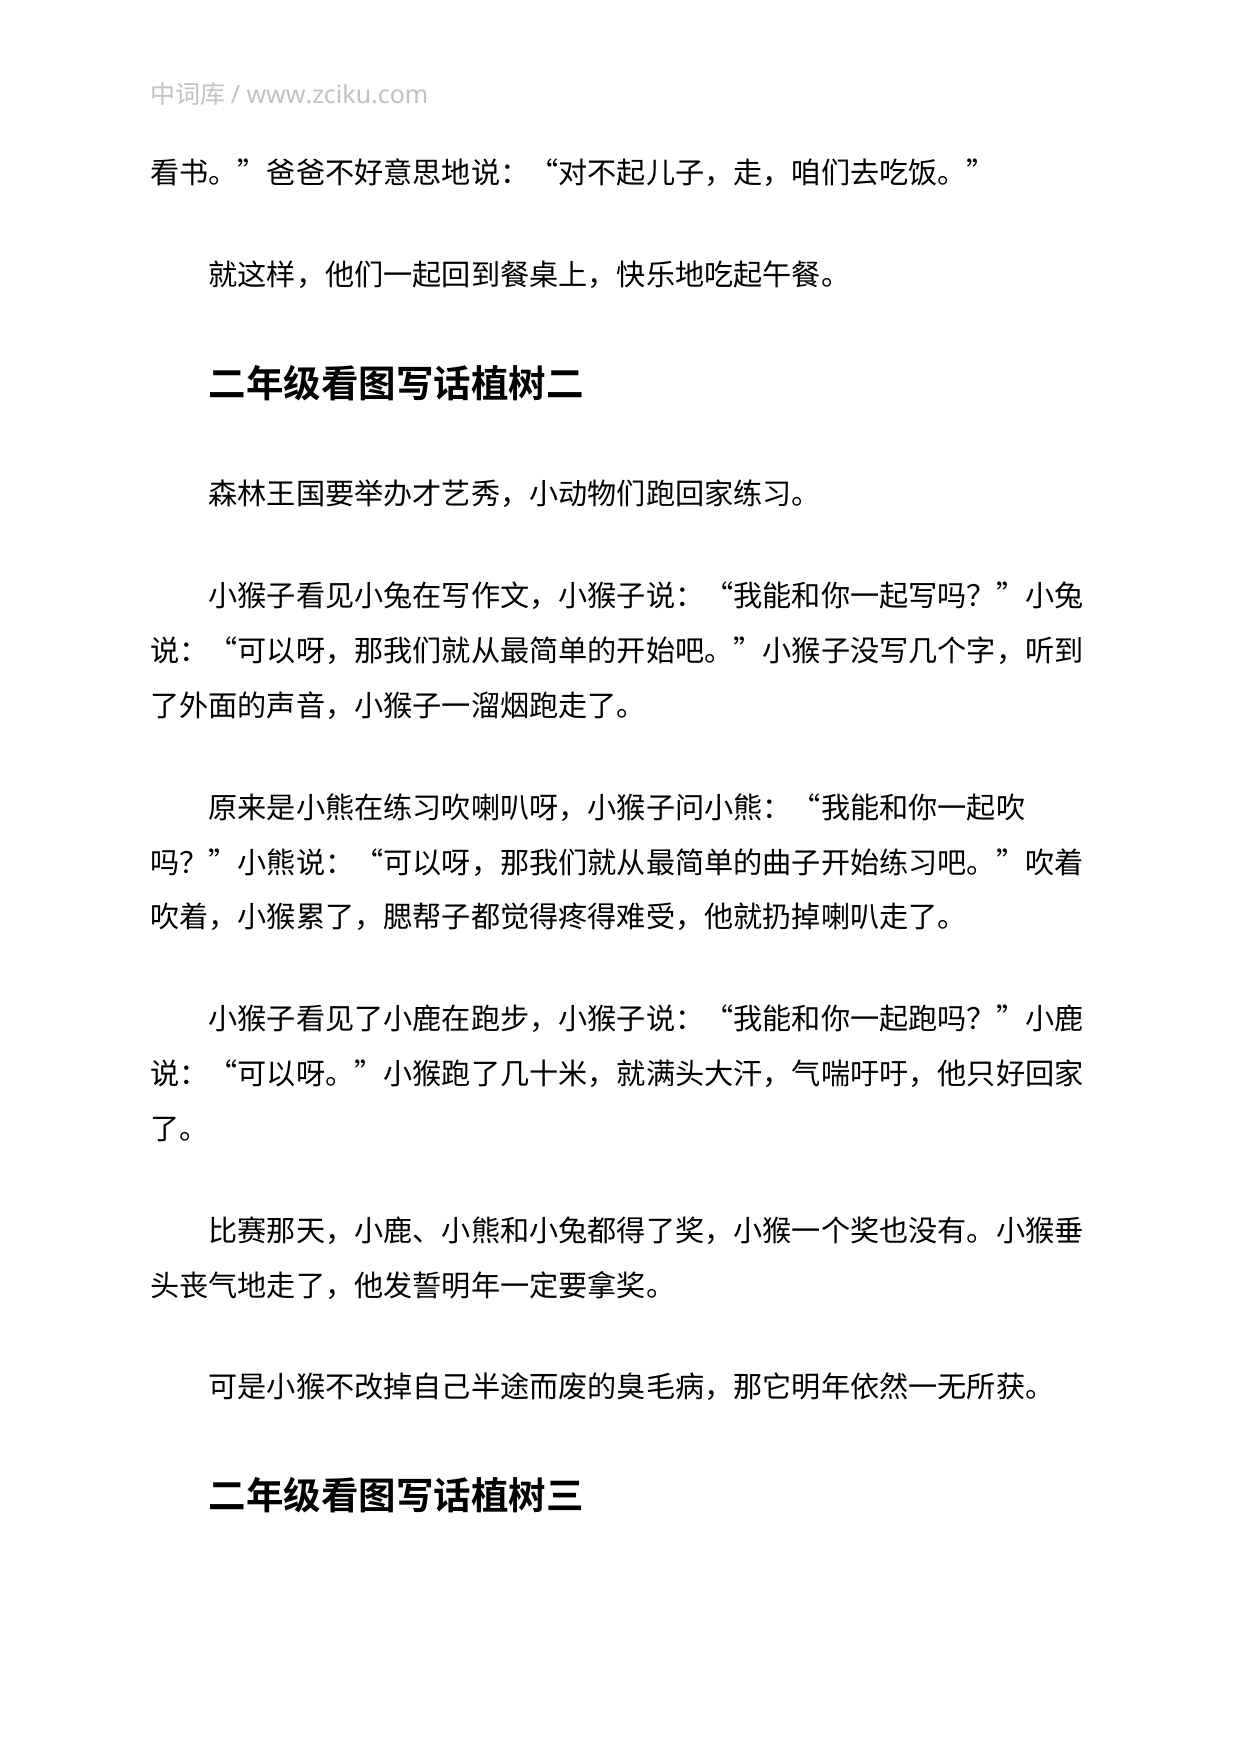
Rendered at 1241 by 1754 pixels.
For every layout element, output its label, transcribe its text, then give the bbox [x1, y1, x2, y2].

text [150, 150, 1090, 192]
text 森林王国要举办才艺秀，小动物们跑回家练习。 [150, 471, 1090, 513]
text 二年级看图写话植树三 [150, 1466, 1090, 1520]
text 二年级看图写话植树二 [150, 353, 1090, 408]
text 可是小猴不改掉自己半途而废的臭毛病，那它明年依然一无所获。 [150, 1364, 1090, 1406]
text 原来是小熊在练习吹喇叭呀，小猴子问小熊：“我能和你一起吹吗？”小熊说：“可以呀，那我们就从最简单的曲子开始练习吧。”吹着吹着，小猴累了，腮帮子都觉得疼得难受，他就扔掉喇叭走了。 [150, 784, 1090, 936]
text 小猴子看见小兔在写作文，小猴子说：“我能和你一起写吗？”小兔说：“可以呀，那我们就从最简单的开始吧。”小猴子没写几个字，听到了外面的声音，小猴子一溜烟跑走了。 [150, 573, 1090, 725]
text 比赛那天，小鹿、小熊和小兔都得了奖，小猴一个奖也没有。小猴垂头丧气地走了，他发誓明年一定要拿奖。 [150, 1207, 1090, 1304]
text 小猴子看见了小鹿在跑步，小猴子说：“我能和你一起跑吗？”小鹿说：“可以呀。”小猴跑了几十米，就满头大汗，气喘吁吁，他只好回家了。 [150, 996, 1090, 1148]
text 就这样，他们一起回到餐桌上，快乐地吃起午餐。 [150, 252, 1090, 294]
